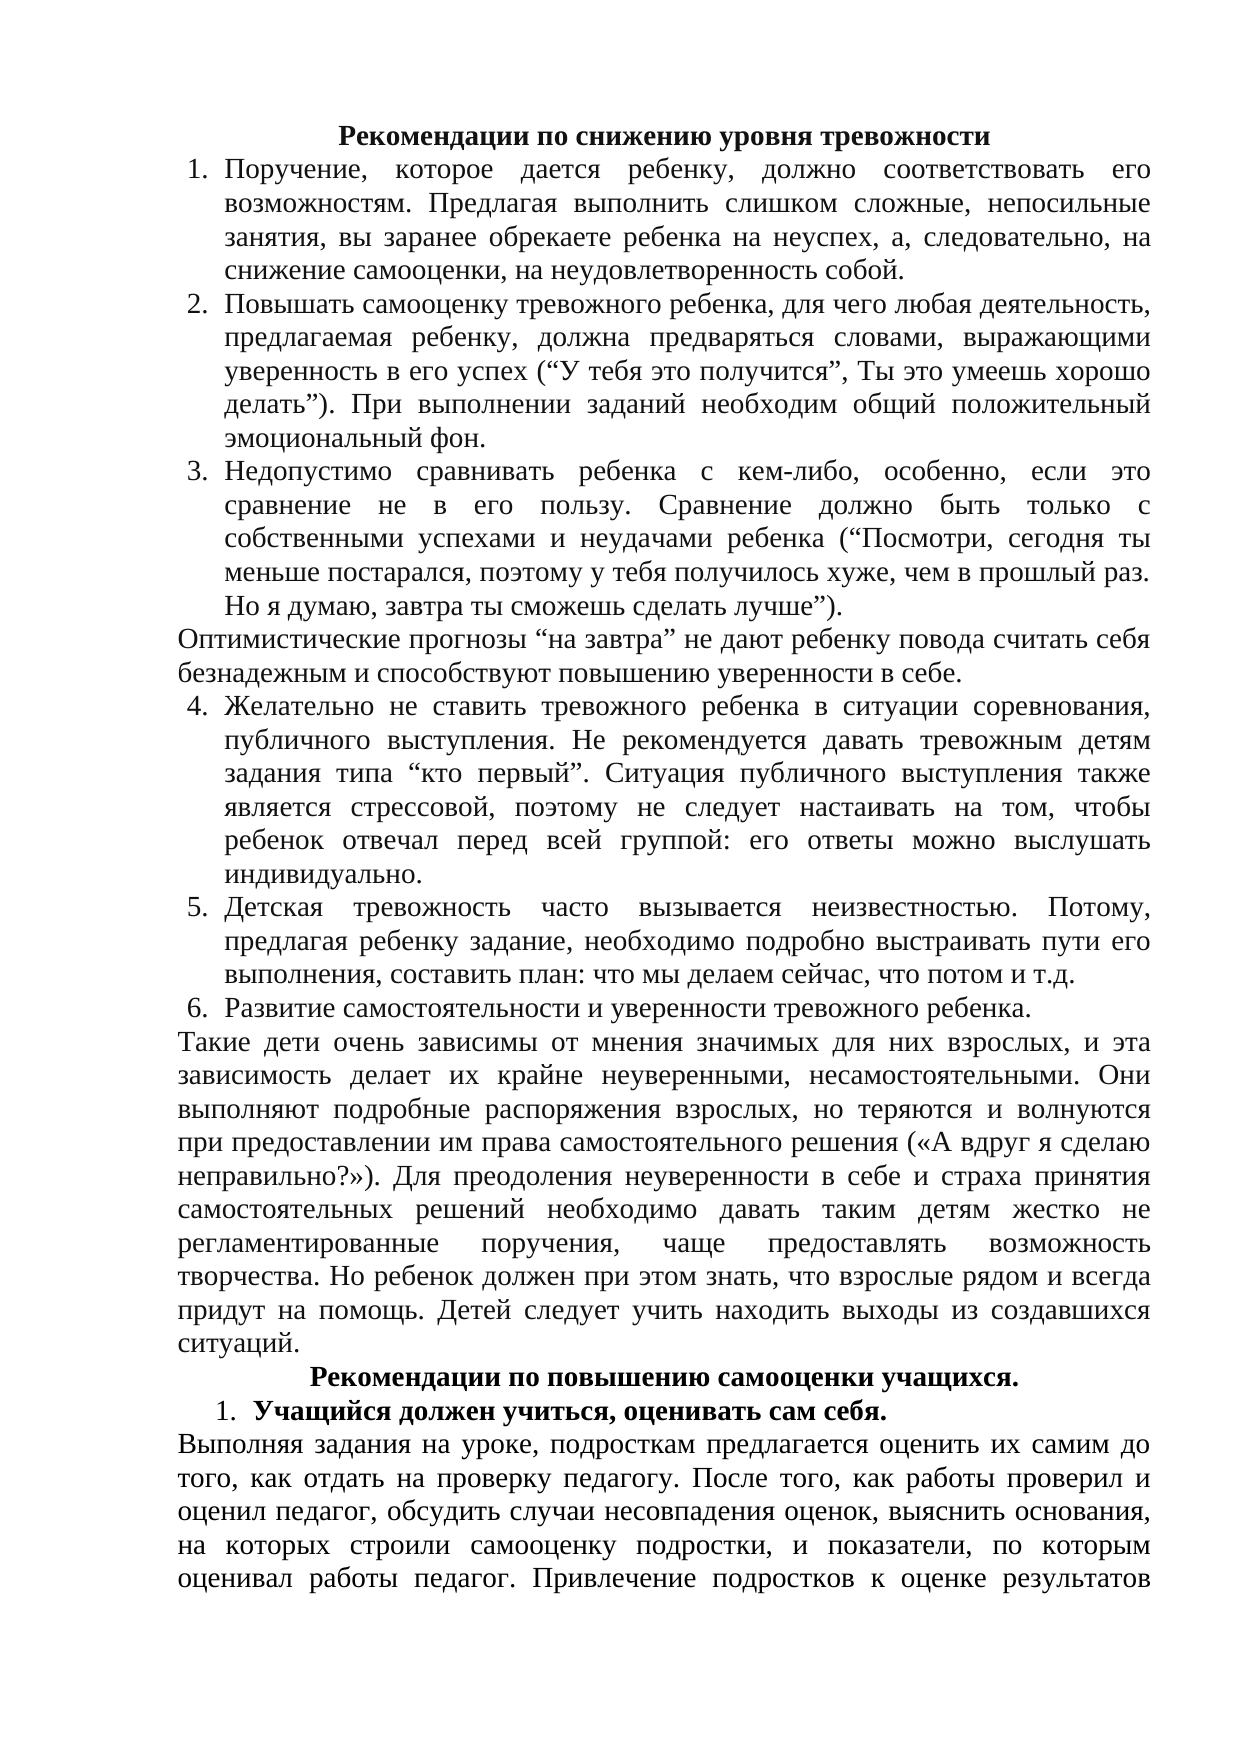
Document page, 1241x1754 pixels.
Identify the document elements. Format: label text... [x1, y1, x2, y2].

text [177, 1426, 1152, 1594]
list Развитие самостоятельности и уверенности тревожного ребенка. [187, 990, 1152, 1024]
list Недопустимо сравнивать ребенка с кем-либо, особенно, если это сравнение не в его пользу. Сравнение должно быть только с собственными успехами и неудачами ребенка (“Посмотри, сегодня ты меньше постарался, поэтому у тебя получилось хуже, чем в прошлый раз. Но я думаю, завтра ты сможешь сделать лучше”). [187, 453, 1152, 621]
list Повышать самооценку тревожного ребенка, для чего любая деятельность, предлагаемая ребенку, должна предваряться словами, выражающими уверенность в его успех (“У тебя это получится”, Ты это умеешь хорошо делать”). При выполнении заданий необходим общий положительный эмоциональный фон. [187, 286, 1152, 453]
list Поручение, которое дается ребенку, должно соответствовать его возможностям. Предлагая выполнить слишком сложные, непосильные занятия, вы заранее обрекаете ребенка на неуспех, а, следовательно, на снижение самооценки, на неудовлетворенность собой. [187, 152, 1152, 286]
list Учащийся должен учиться, оценивать сам себя. [215, 1393, 1152, 1426]
text Рекомендации по повышению самооценки учащихся. [177, 1359, 1152, 1393]
text Рекомендации по снижению уровня тревожности [177, 118, 1152, 152]
list Желательно не ставить тревожного ребенка в ситуации соревнования, публичного выступления. Не рекомендуется давать тревожным детям задания типа “кто первый”. Ситуация публичного выступления также является стрессовой, поэтому не следует настаивать на том, чтобы ребенок отвечал перед всей группой: его ответы можно выслушать индивидуально. [187, 688, 1152, 889]
list Детская тревожность часто вызывается неизвестностью. Потому, предлагая ребенку задание, необходимо подробно выстраивать пути его выполнения, составить план: что мы делаем сейчас, что потом и т.д. [187, 889, 1152, 990]
text Оптимистические прогнозы “на завтра” не дают ребенку повода считать себя безнадежным и способствуют повышению уверенности в себе. [177, 621, 1152, 688]
text Такие дети очень зависимы от мнения значимых для них взрослых, и эта зависимость делает их крайне неуверенными, несамостоятельными. Они выполняют подробные распоряжения взрослых, но теряются и волнуются при предоставлении им права самостоятельного решения («А вдруг я сделаю неправильно?»). Для преодоления неуверенности в себе и страха принятия самостоятельных решений необходимо давать таким детям жестко не регламентированные поручения, чаще предоставлять возможность творчества. Но ребенок должен при этом знать, что взрослые рядом и всегда придут на помощь. Детей следует учить находить выходы из создавшихся ситуаций. [177, 1024, 1152, 1359]
